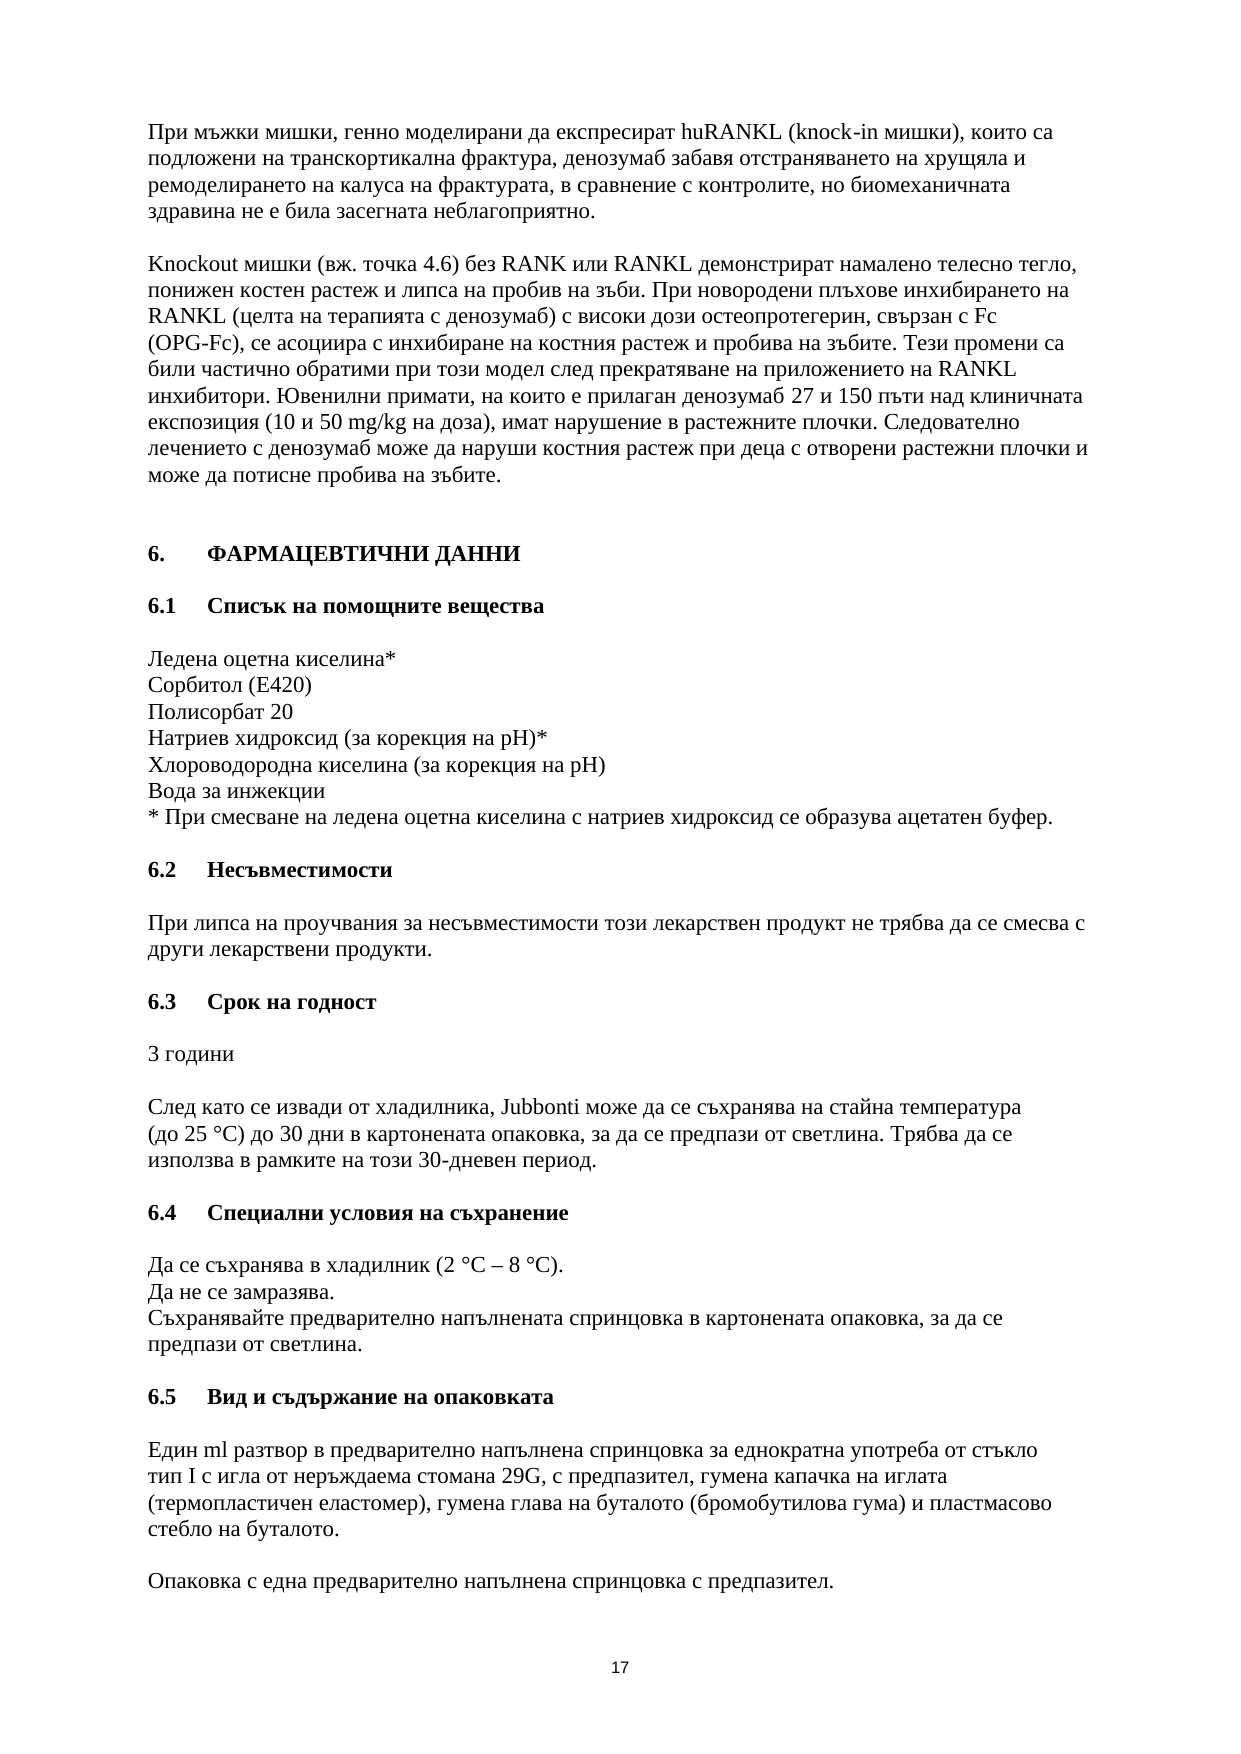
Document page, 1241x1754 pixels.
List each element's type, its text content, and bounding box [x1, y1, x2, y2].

text Опаковка с една предварително напълнена спринцовка с предпазител. [148, 1568, 1092, 1594]
text Натриев хидроксид (за корекция на pH)* [148, 724, 1092, 751]
text Вода за инжекции [148, 777, 1092, 803]
text 3 години [148, 1041, 1092, 1067]
text Да не се замразява. [148, 1278, 1092, 1304]
text 6.3 Срок на годност [148, 988, 1092, 1014]
text * При смесване на ледена оцетна киселина с натриев хидроксид се образува ацетатен буфер. [148, 803, 1092, 830]
text 6.4 Специални условия на съхранение [148, 1199, 1092, 1225]
text При мъжки мишки, генно моделирани да експресират huRANKL (knock-in мишки), които са подложени на транскортикална фрактура, денозумаб забавя отстраняването на хрущяла и ремоделирането на калуса на фрактурата, в сравнение с контролите, но биомеханичната здравина не е била засегната неблагоприятно. [148, 118, 1092, 223]
text Един ml разтвор в предварително напълнена спринцовка за еднократна употреба от стъкло тип I с игла от неръждаема стомана 29G, с предпазител, гумена капачка на иглата (термопластичен еластомер), гумена глава на буталото (бромобутилова гума) и пластмасово стебло на буталото. [148, 1436, 1092, 1541]
text Да се съхранява в хладилник (2 °C – 8 °C). [148, 1251, 1092, 1278]
text 6.1 Списък на помощните вещества [148, 592, 1092, 619]
text 6.5 Вид и съдържание на опаковката [148, 1383, 1092, 1409]
text След като се извади от хладилника, Jubbonti може да се съхранява на стайна температура (до 25 °C) до 30 дни в картонената опаковка, за да се предпази от светлина. Трябва да се използва в рамките на този 30-дневен период. [148, 1093, 1092, 1172]
text Knockout мишки (вж. точка 4.6) без RANK или RANKL демонстрират намалено телесно тегло, понижен костен растеж и липса на пробив на зъби. При новородени плъхове инхибирането на RANKL (целта на терапията с денозумаб) с високи дози остеопротегерин, свързан с Fc (OPG-Fc), се асоциира с инхибиране на костния растеж и пробива на зъбите. Тези промени са били частично обратими при този модел след прекратяване на приложението на RANKL инхибитори. Ювенилни примати, на които е прилаган денозумаб 27 и 150 пъти над клиничната експозиция (10 и 50 mg/kg на доза), имат нарушение в растежните плочки. Следователно лечението с денозумаб може да наруши костния растеж при деца с отворени растежни плочки и може да потисне пробива на зъбите. [148, 250, 1092, 487]
text Съхранявайте предварително напълнената спринцовка в картонената опаковка, за да се предпази от светлина. [148, 1304, 1092, 1357]
text Полисорбат 20 [148, 698, 1092, 724]
text Сорбитол (E420) [148, 672, 1092, 698]
text При липса на проучвания за несъвместимости този лекарствен продукт не трябва да се смесва с други лекарствени продукти. [148, 909, 1092, 961]
text Хлороводородна киселина (за корекция на pH) [148, 751, 1092, 777]
text Ледена оцетна киселина* [148, 645, 1092, 672]
text 6.2 Несъвместимости [148, 856, 1092, 882]
text 6. ФАРМАЦЕВТИЧНИ ДАННИ [148, 540, 1092, 566]
